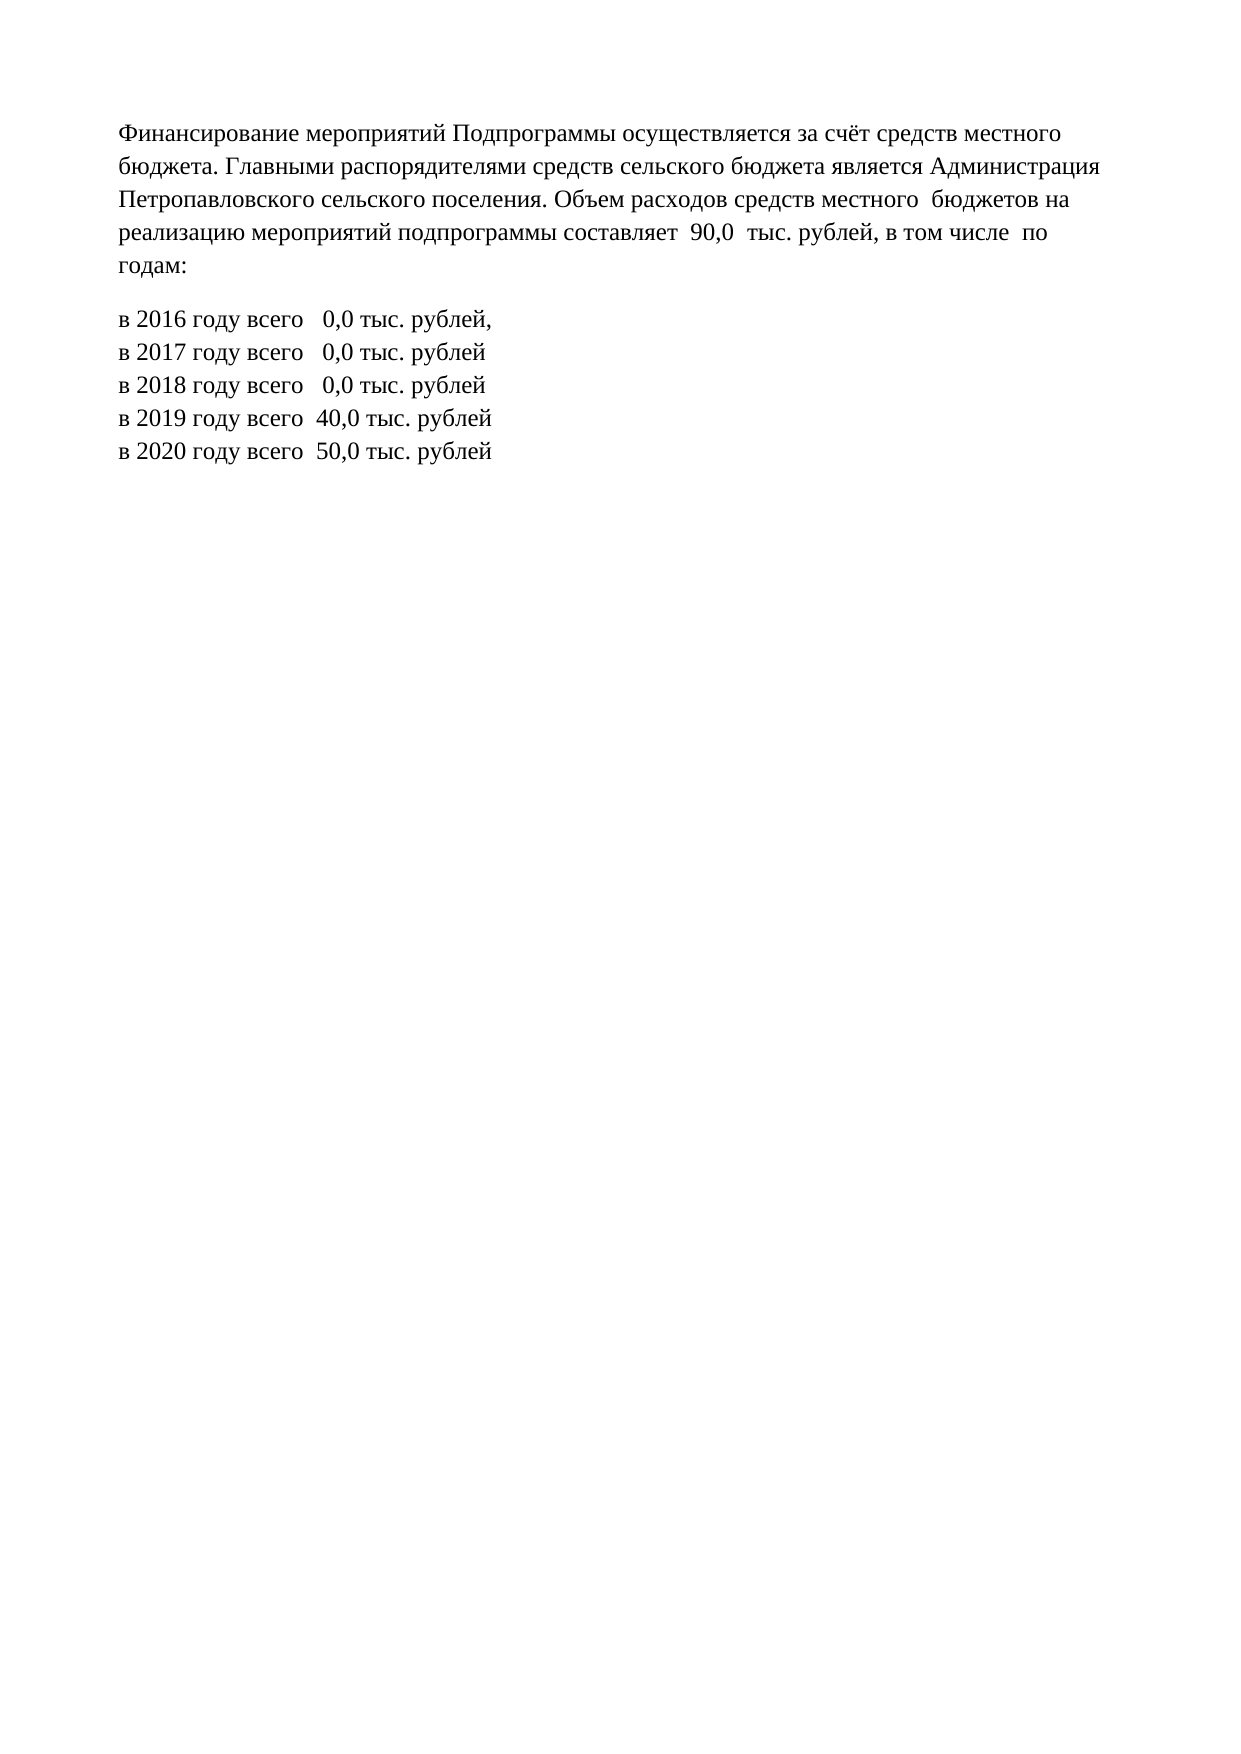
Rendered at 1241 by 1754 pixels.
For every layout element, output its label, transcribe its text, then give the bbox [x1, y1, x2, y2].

text в 2020 году всего 50,0 тыс. рублей [118, 436, 1122, 465]
text в 2018 году всего 0,0 тыс. рублей [118, 370, 1122, 399]
text в 2016 году всего 0,0 тыс. рублей, [118, 304, 1122, 333]
text Финансирование мероприятий Подпрограммы осуществляется за счёт средств местного бюджета. Главными распорядителями средств сельского бюджета является Администрация Петропавловского сельского поселения. Объем расходов средств местного бюджетов на реализацию мероприятий подпрограммы составляет 90,0 тыс. рублей, в том числе по годам: [118, 118, 1122, 279]
text в 2019 году всего 40,0 тыс. рублей [118, 403, 1122, 432]
text в 2017 году всего 0,0 тыс. рублей [118, 337, 1122, 366]
